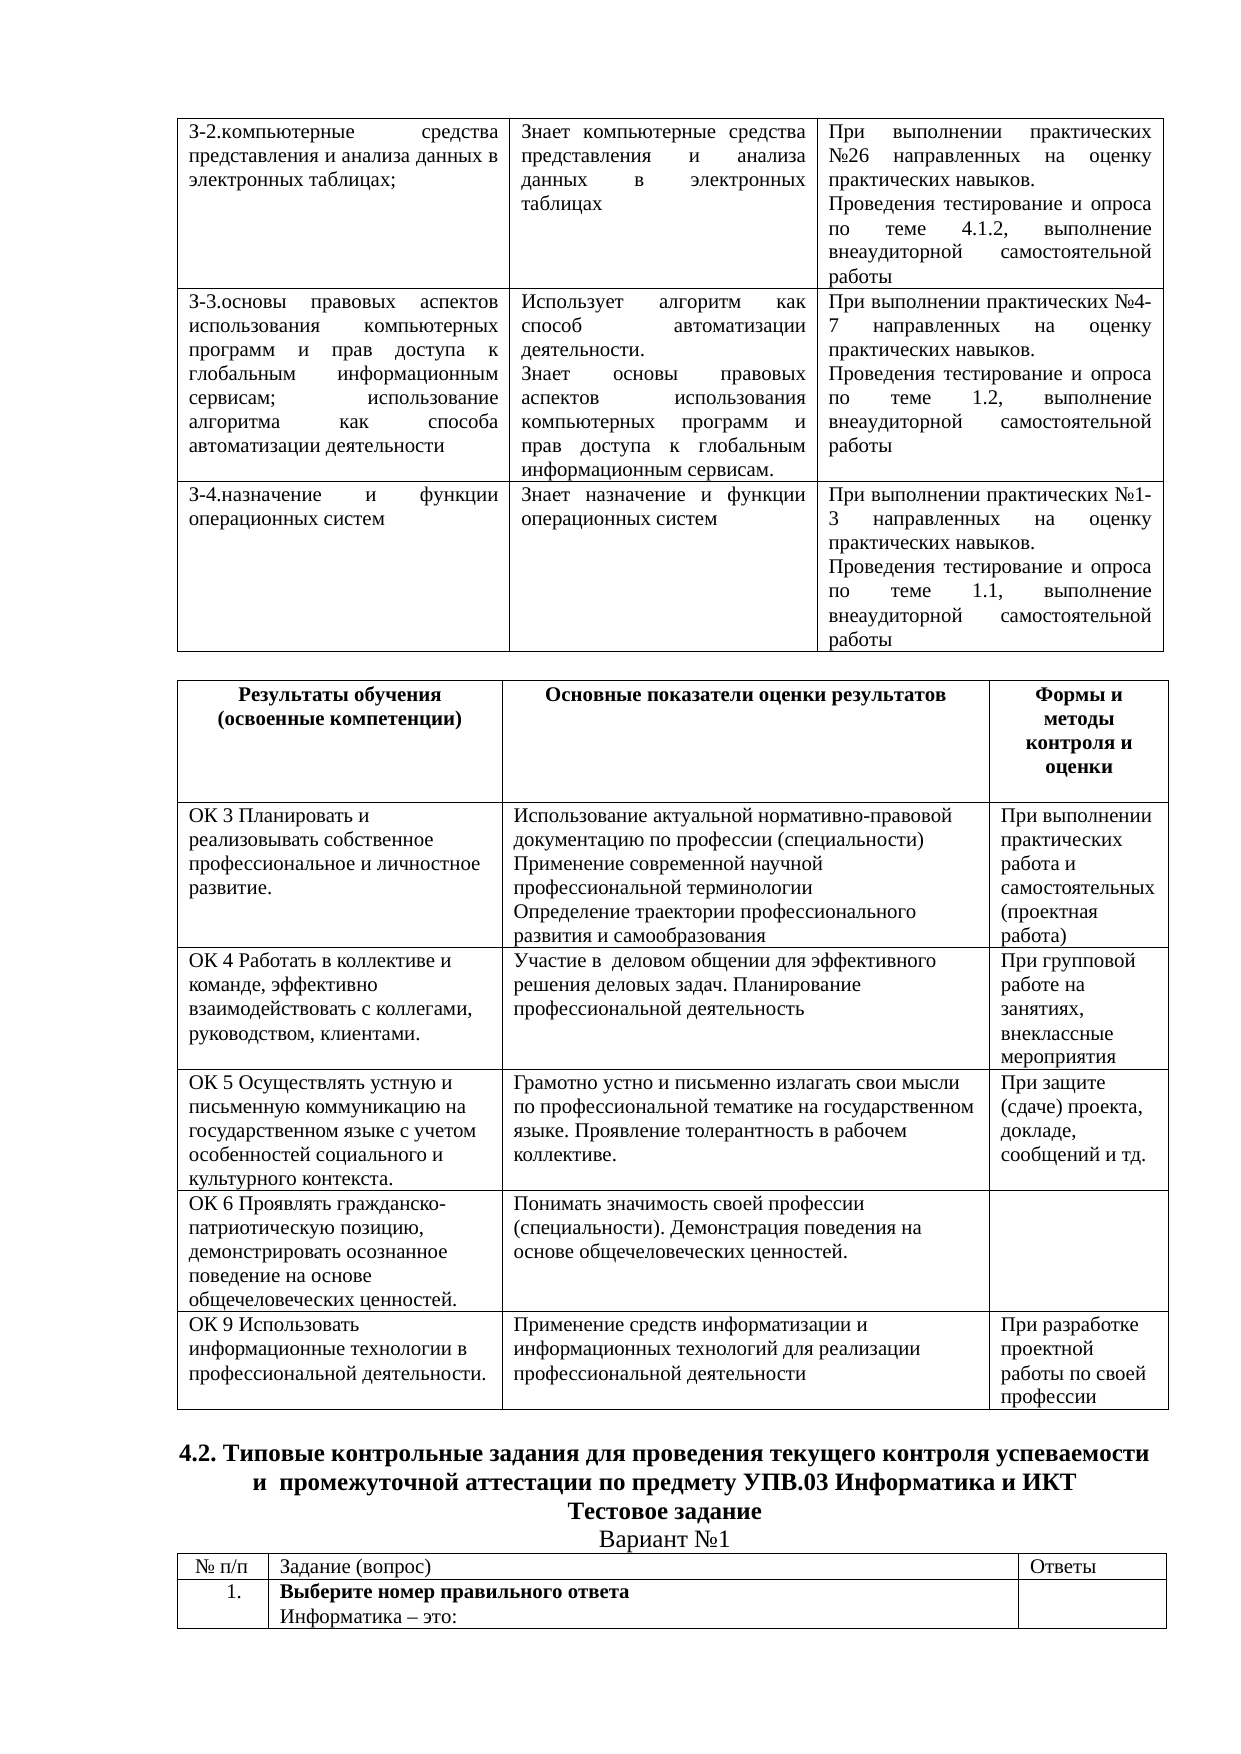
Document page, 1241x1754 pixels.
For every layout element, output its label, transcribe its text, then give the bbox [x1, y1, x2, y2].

table_header Основные показатели оценки результатов [503, 681, 989, 802]
table_cell Грамотно устно и письменно излагать свои мысли по профессиональной тематике на государственном языке. Проявление толерантность в рабочем коллективе. [503, 1070, 989, 1190]
table_cell З-3.основы правовых аспектов использования компьютерных программ и прав доступа к глобальным информационным сервисам; использование алгоритма как способа автоматизации деятельности [178, 289, 509, 481]
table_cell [269, 1580, 1018, 1628]
table_cell [1019, 1580, 1166, 1628]
table_cell Знает компьютерные средства представления и анализа данных в электронных таблицах [510, 119, 817, 288]
table_cell З-2.компьютерные средства представления и анализа данных в электронных таблицах; [178, 119, 509, 288]
table_cell [178, 1580, 268, 1628]
table_header Ответы [1019, 1554, 1166, 1578]
table_cell При выполнении практических №1-3 направленных на оценку практических навыков. Проведения тестирование и опроса по теме 1.1, выполнение внеаудиторной самостоятельной работы [818, 482, 1163, 651]
table_header Формы и методы контроля и оценки [990, 681, 1168, 802]
table_header № п/п [178, 1554, 268, 1578]
table_cell При защите (сдаче) проекта, докладе, сообщений и тд. [990, 1070, 1168, 1190]
table_cell Понимать значимость своей профессии (специальности). Демонстрация поведения на основе общечеловеческих ценностей. [503, 1191, 989, 1311]
table_cell Применение средств информатизации и информационных технологий для реализации профессиональной деятельности [503, 1312, 989, 1408]
table_cell ОК 6 Проявлять гражданско-патриотическую позицию, демонстрировать осознанное поведение на основе общечеловеческих ценностей. [178, 1191, 502, 1311]
table_cell З-4.назначение и функции операционных систем [178, 482, 509, 651]
table_header Задание (вопрос) [269, 1554, 1018, 1578]
table_cell При выполнении практических работа и самостоятельных (проектная работа) [990, 803, 1168, 947]
table_cell Использует алгоритм как способ автоматизации деятельности. Знает основы правовых аспектов использования компьютерных программ и прав доступа к глобальным информационным сервисам. [510, 289, 817, 481]
text Вариант №1 [177, 1524, 1152, 1553]
text Тестовое задание [177, 1496, 1152, 1524]
table_cell Участие в деловом общении для эффективного решения деловых задач. Планирование профессиональной деятельность [503, 948, 989, 1068]
table_cell При групповой работе на занятиях, внеклассные мероприятия [990, 948, 1168, 1068]
table_cell [990, 1191, 1168, 1311]
table_cell Использование актуальной нормативно-правовой документацию по профессии (специальности) Применение современной научной профессиональной терминологии Определение траектории профессионального развития и самообразования [503, 803, 989, 947]
table_cell При выполнении практических №26 направленных на оценку практических навыков. Проведения тестирование и опроса по теме 4.1.2, выполнение внеаудиторной самостоятельной работы [818, 119, 1163, 288]
table_cell ОК 9 Использовать информационные технологии в профессиональной деятельности. [178, 1312, 502, 1408]
table_cell При разработке проектной работы по своей профессии [990, 1312, 1168, 1408]
table_cell ОК 5 Осуществлять устную и письменную коммуникацию на государственном языке с учетом особенностей социального и культурного контекста. [178, 1070, 502, 1190]
table_cell При выполнении практических №4-7 направленных на оценку практических навыков. Проведения тестирование и опроса по теме 1.2, выполнение внеаудиторной самостоятельной работы [818, 289, 1163, 481]
table_cell ОК 4 Работать в коллективе и команде, эффективно взаимодействовать с коллегами, руководством, клиентами. [178, 948, 502, 1068]
table_cell Знает назначение и функции операционных систем [510, 482, 817, 651]
table_cell ОК 3 Планировать и реализовывать собственное профессиональное и личностное развитие. [178, 803, 502, 947]
text 4.2. Типовые контрольные задания для проведения текущего контроля успеваемости и промежуточной аттестации по предмету УПВ.03 Информатика и ИКТ [177, 1438, 1152, 1496]
table_header Результаты обучения (освоенные компетенции) [178, 681, 502, 802]
